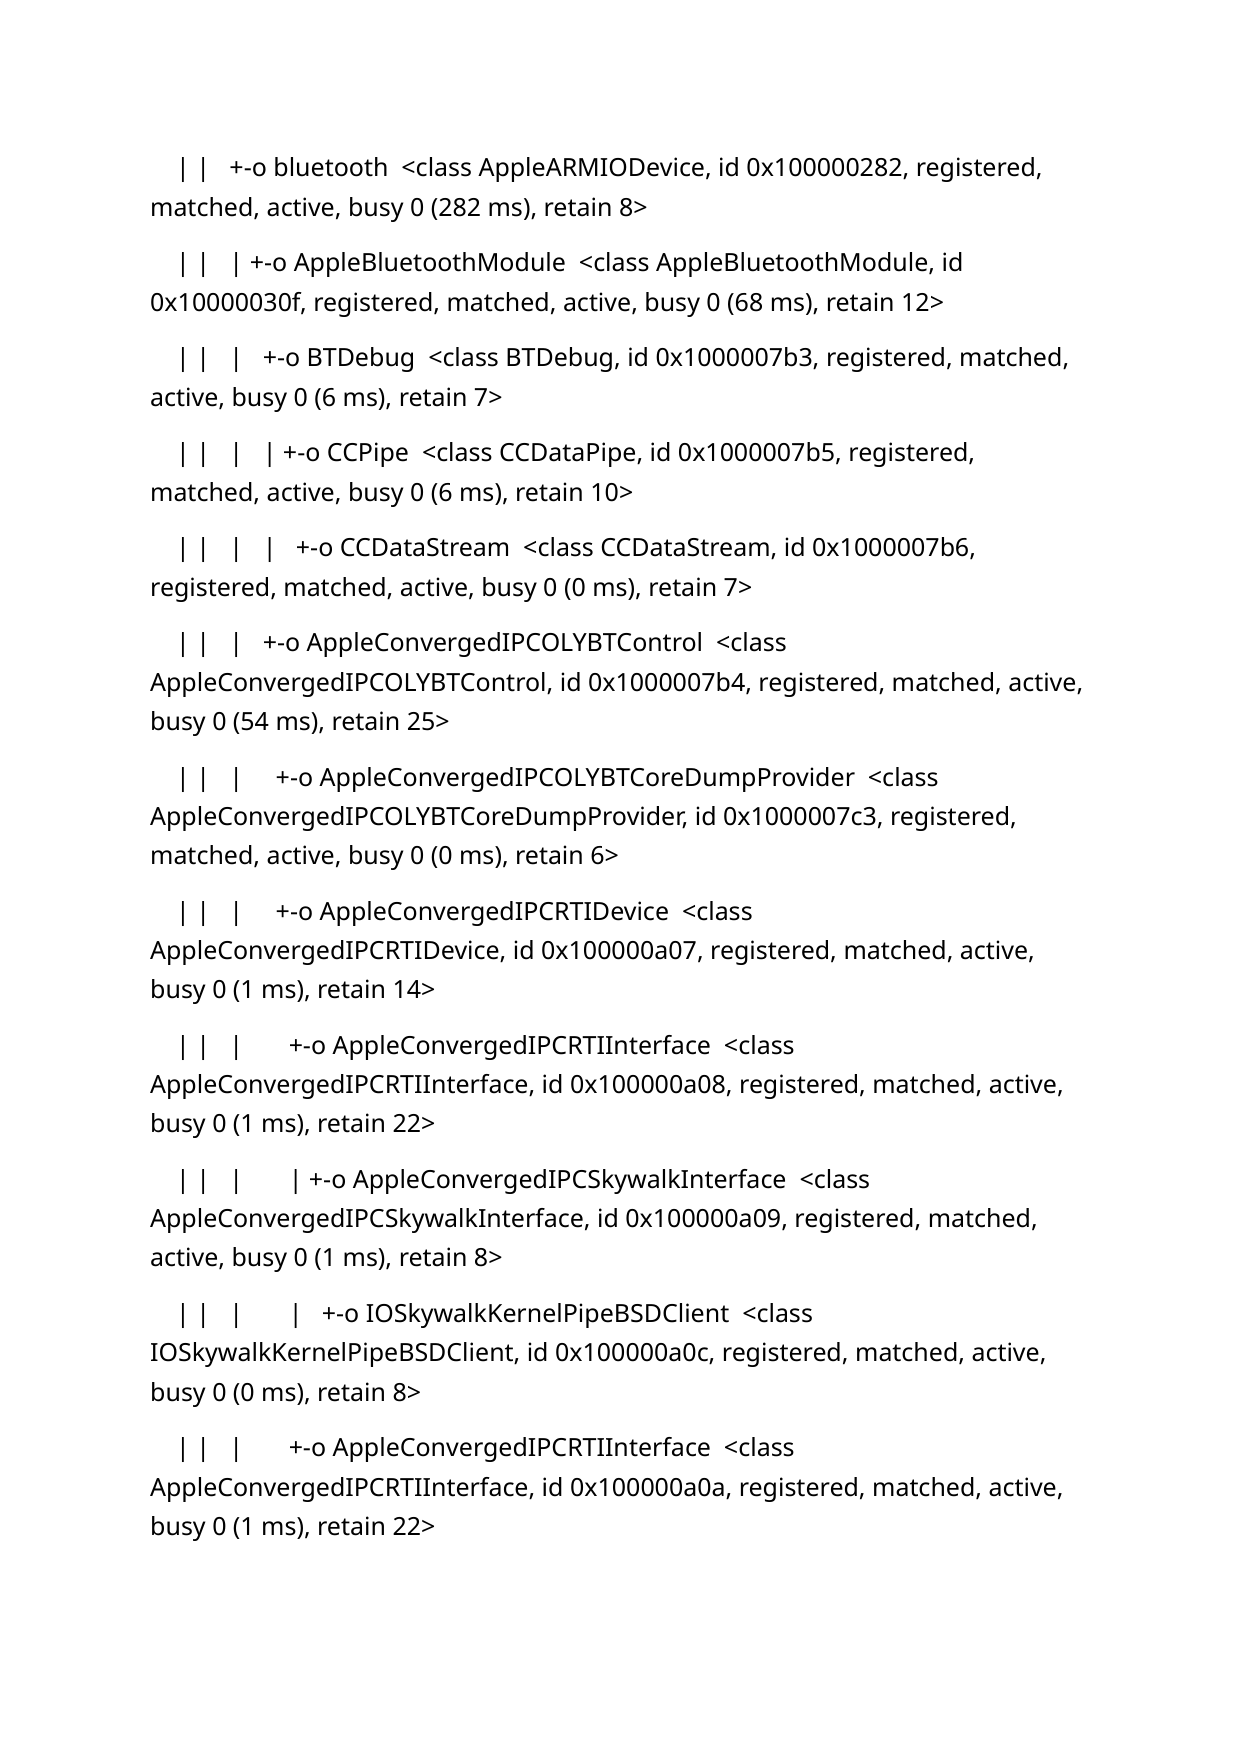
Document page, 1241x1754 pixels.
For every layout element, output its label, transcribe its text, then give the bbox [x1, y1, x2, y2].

text | | | +-o AppleConvergedIPCOLYBTControl <class AppleConvergedIPCOLYBTControl, id 0x1000007b4, registered, matched, active, busy 0 (54 ms), retain 25> [150, 625, 1090, 737]
text | | | +-o AppleConvergedIPCRTIInterface <class AppleConvergedIPCRTIInterface, id 0x100000a0a, registered, matched, active, busy 0 (1 ms), retain 22> [150, 1430, 1090, 1542]
text | | +-o bluetooth <class AppleARMIODevice, id 0x100000282, registered, matched, active, busy 0 (282 ms), retain 8> [150, 150, 1090, 223]
text | | | +-o AppleConvergedIPCRTIInterface <class AppleConvergedIPCRTIInterface, id 0x100000a08, registered, matched, active, busy 0 (1 ms), retain 22> [150, 1027, 1090, 1140]
text | | | | +-o CCDataStream <class CCDataStream, id 0x1000007b6, registered, matched, active, busy 0 (0 ms), retain 7> [150, 530, 1090, 603]
text | | | +-o AppleBluetoothModule <class AppleBluetoothModule, id 0x10000030f, registered, matched, active, busy 0 (68 ms), retain 12> [150, 245, 1090, 318]
text | | | | +-o IOSkywalkKernelPipeBSDClient <class IOSkywalkKernelPipeBSDClient, id 0x100000a0c, registered, matched, active, busy 0 (0 ms), retain 8> [150, 1296, 1090, 1408]
text | | | +-o AppleConvergedIPCRTIDevice <class AppleConvergedIPCRTIDevice, id 0x100000a07, registered, matched, active, busy 0 (1 ms), retain 14> [150, 893, 1090, 1006]
text | | | | +-o CCPipe <class CCDataPipe, id 0x1000007b5, registered, matched, active, busy 0 (6 ms), retain 10> [150, 435, 1090, 508]
text | | | +-o AppleConvergedIPCOLYBTCoreDumpProvider <class AppleConvergedIPCOLYBTCoreDumpProvider, id 0x1000007c3, registered, matched, active, busy 0 (0 ms), retain 6> [150, 759, 1090, 872]
text | | | +-o BTDebug <class BTDebug, id 0x1000007b3, registered, matched, active, busy 0 (6 ms), retain 7> [150, 340, 1090, 413]
text | | | | +-o AppleConvergedIPCSkywalkInterface <class AppleConvergedIPCSkywalkInterface, id 0x100000a09, registered, matched, active, busy 0 (1 ms), retain 8> [150, 1162, 1090, 1274]
